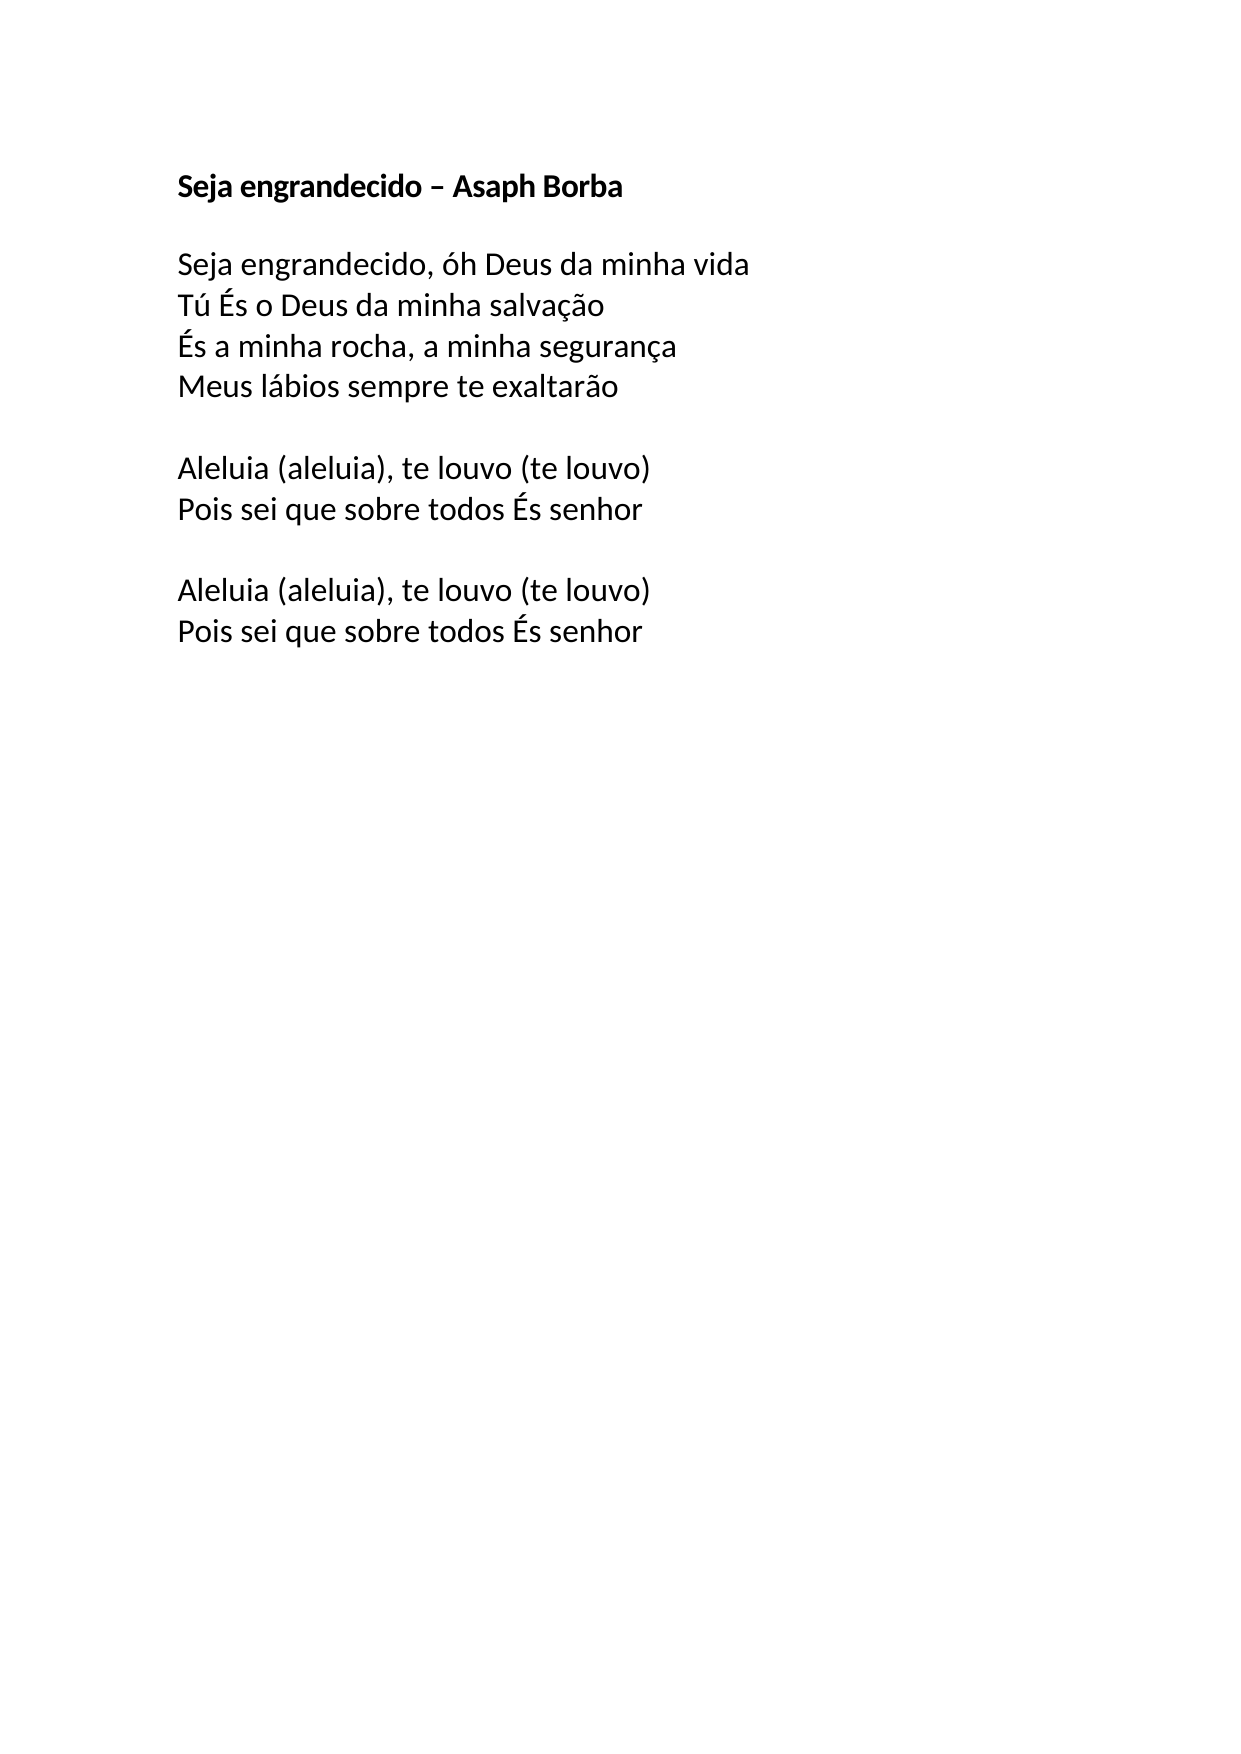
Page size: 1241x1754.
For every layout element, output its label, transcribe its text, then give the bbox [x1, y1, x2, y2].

text Aleluia (aleluia), te louvo (te louvo) [177, 447, 1063, 488]
text Aleluia (aleluia), te louvo (te louvo) [177, 569, 1063, 610]
text Pois sei que sobre todos És senhor [177, 610, 1063, 651]
text Meus lábios sempre te exaltarão [177, 365, 1063, 406]
text Seja engrandecido – Asaph Borba [177, 148, 758, 205]
text Pois sei que sobre todos És senhor [177, 488, 1063, 528]
text És a minha rocha, a minha segurança [177, 325, 1063, 365]
text Seja engrandecido, óh Deus da minha vida [177, 243, 1063, 284]
text Tú És o Deus da minha salvação [177, 284, 1063, 325]
